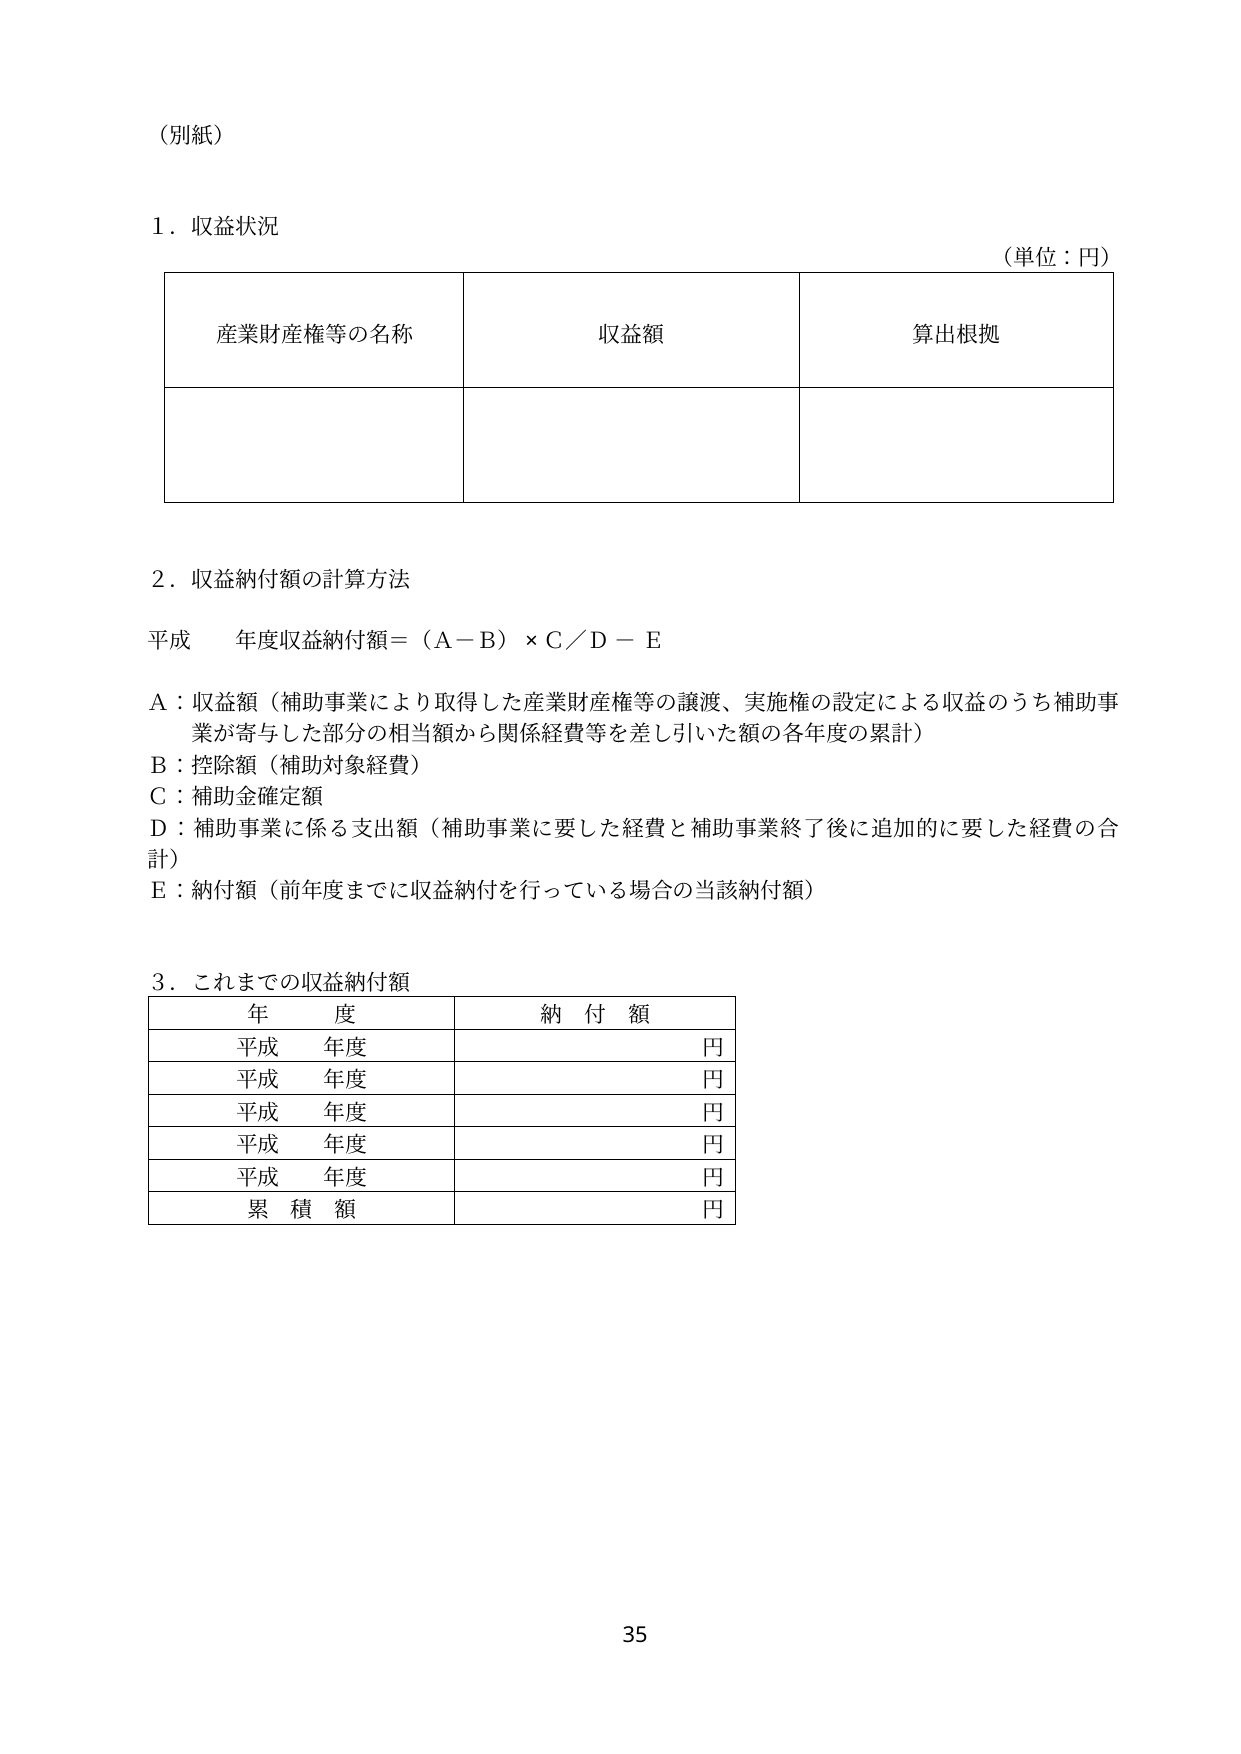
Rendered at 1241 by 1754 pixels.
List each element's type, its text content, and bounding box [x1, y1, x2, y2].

text Ｃ：補助金確定額 [148, 779, 1122, 811]
text Ａ：収益額（補助事業により取得した産業財産権等の譲渡、実施権の設定による収益のうち補助事業が寄与した部分の相当額から関係経費等を差し引いた額の各年度の累計） [148, 685, 1122, 748]
table_cell [800, 388, 1113, 502]
text （単位：円） [148, 241, 1122, 272]
table_header 年 度 [149, 997, 454, 1029]
text 平成 年度収益納付額＝（Ａ－Ｂ） × Ｃ／Ｄ － Ｅ [148, 623, 1122, 655]
table_cell 平成 年度 [149, 1160, 454, 1191]
text Ｂ：控除額（補助対象経費） [148, 748, 1122, 779]
table_cell 円 [455, 1062, 735, 1094]
table_header 納 付 額 [455, 997, 735, 1029]
table_cell 平成 年度 [149, 1062, 454, 1094]
table_cell [165, 388, 463, 502]
table_cell 円 [455, 1095, 735, 1126]
text Ｄ：補助事業に係る支出額（補助事業に要した経費と補助事業終了後に追加的に要した経費の合計） [148, 811, 1122, 874]
text ３．これまでの収益納付額 [148, 965, 1122, 996]
table_cell 円 [455, 1030, 735, 1061]
table_cell 平成 年度 [149, 1095, 454, 1126]
text （別紙） [148, 118, 1122, 149]
table_cell [464, 388, 799, 502]
table_header 産業財産権等の名称 [165, 273, 463, 387]
table_cell 累 積 額 [149, 1192, 454, 1224]
table_cell 円 [455, 1127, 735, 1159]
table_cell 平成 年度 [149, 1030, 454, 1061]
table_cell 円 [455, 1160, 735, 1191]
table_cell 平成 年度 [149, 1127, 454, 1159]
table_header 収益額 [464, 273, 799, 387]
text ２．収益納付額の計算方法 [148, 562, 1122, 594]
table_cell 円 [455, 1192, 735, 1224]
table_header 算出根拠 [800, 273, 1113, 387]
text １．収益状況 [148, 209, 1122, 241]
text Ｅ：納付額（前年度までに収益納付を行っている場合の当該納付額） [148, 874, 1122, 905]
